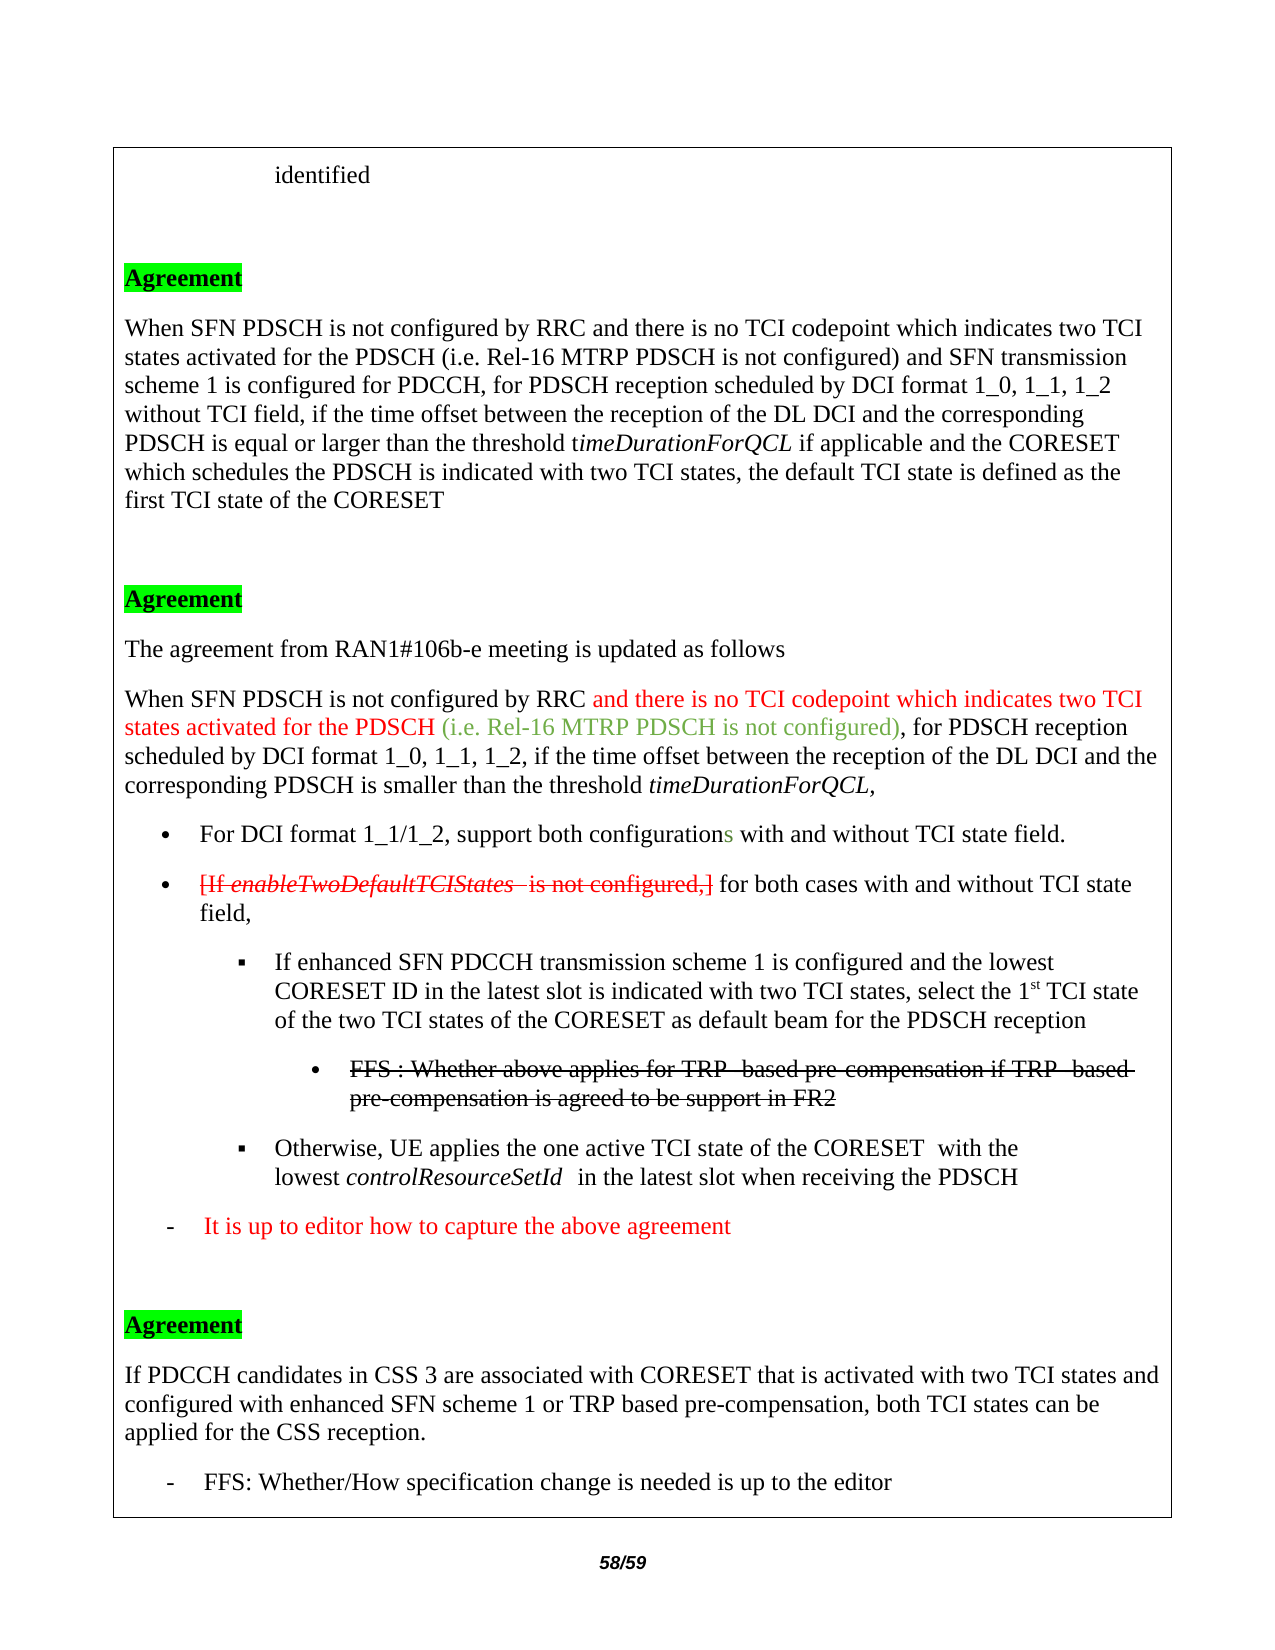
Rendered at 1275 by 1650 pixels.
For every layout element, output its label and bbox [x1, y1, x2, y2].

table_header [114, 148, 1171, 1517]
